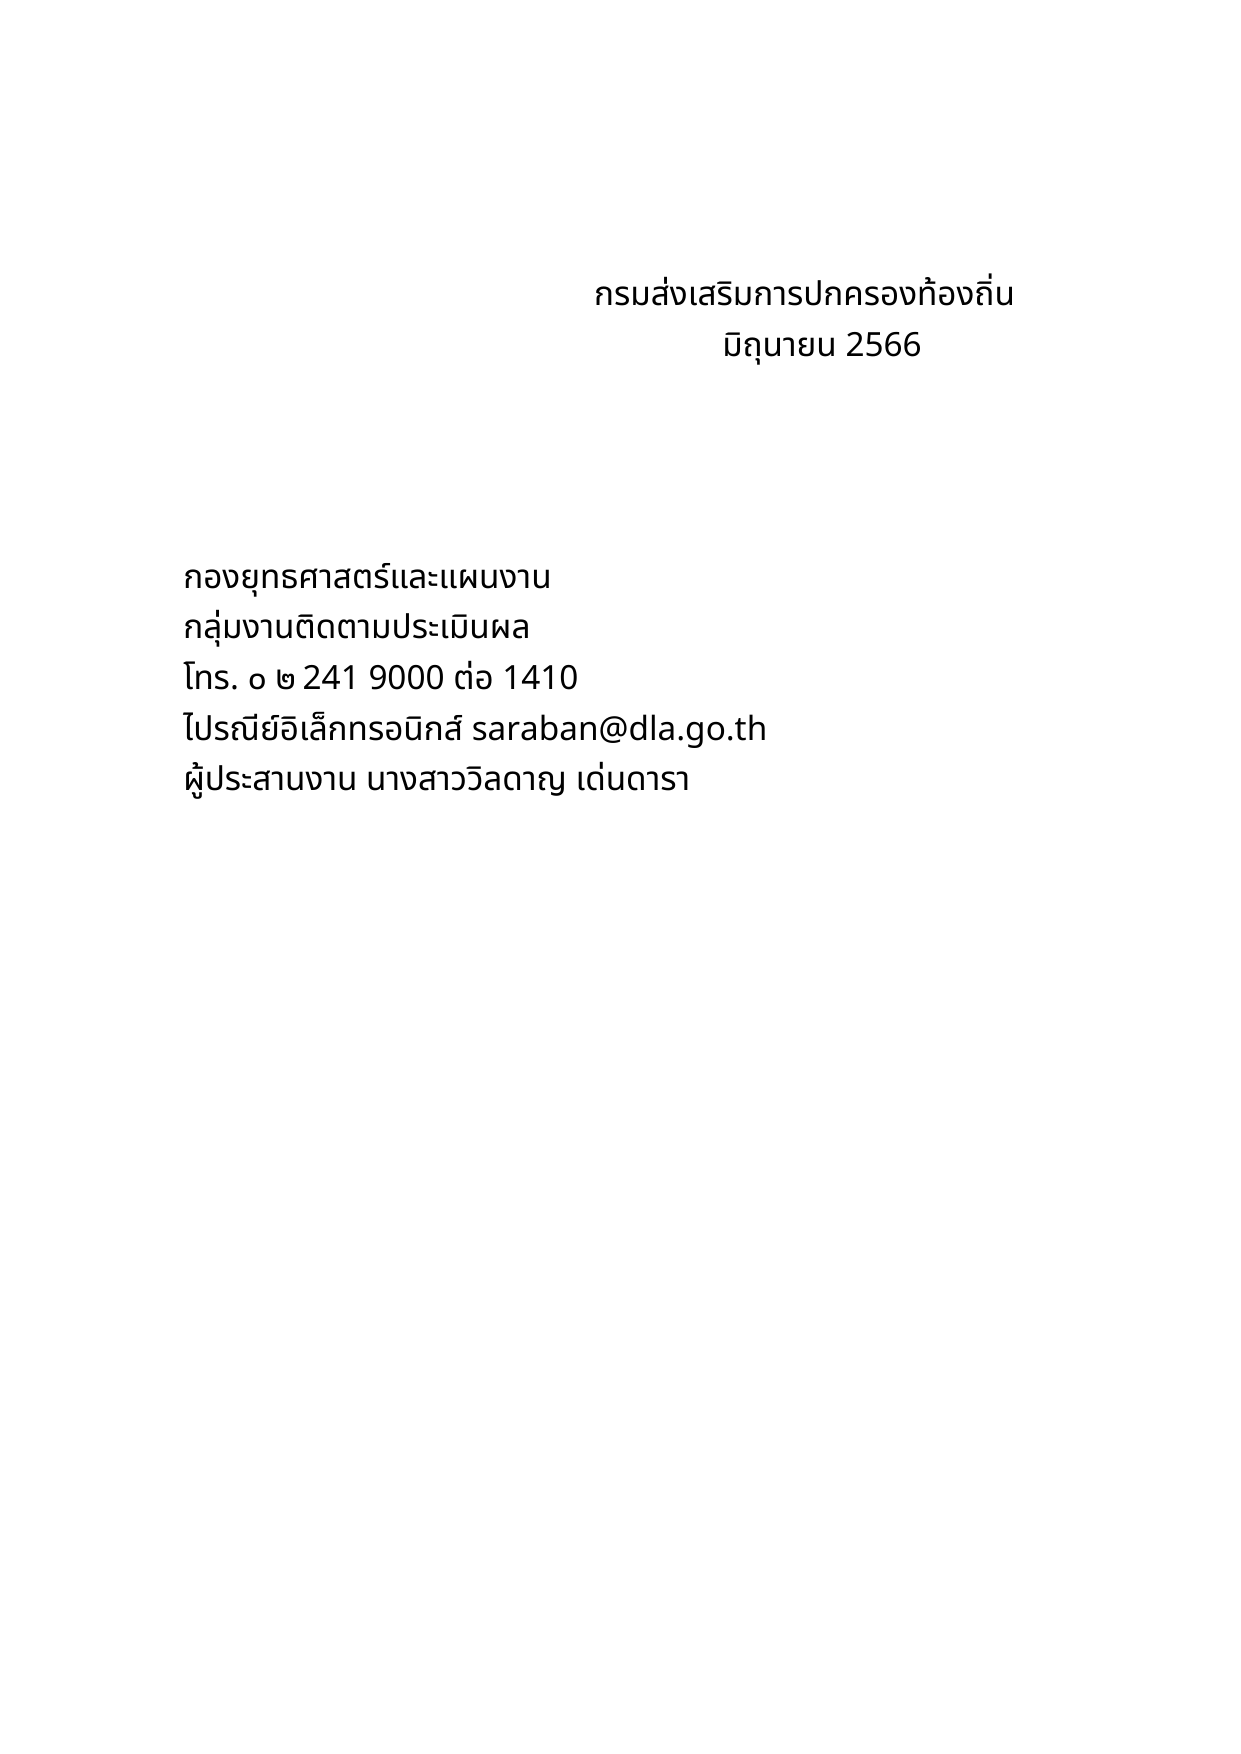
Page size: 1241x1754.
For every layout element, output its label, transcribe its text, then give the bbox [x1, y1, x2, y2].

text กองยุทธศาสตร์และแผนงาน [183, 553, 1122, 603]
text มิถุนายน 2566 [183, 321, 1122, 371]
subtitle โทร. ๐ ๒241 9000 ต่อ 1410 [183, 654, 1122, 704]
text ผู้ประสานงาน นางสาววิลดาญ เด่นดารา [183, 755, 1122, 806]
text ไปรณีย์อิเล็กทรอนิกส์ saraban@dla.go.th [183, 704, 1122, 755]
text กรมส่งเสริมการปกครองท้องถิ่น [183, 270, 1122, 321]
text กลุ่มงานติดตามประเมินผล [183, 603, 1122, 654]
